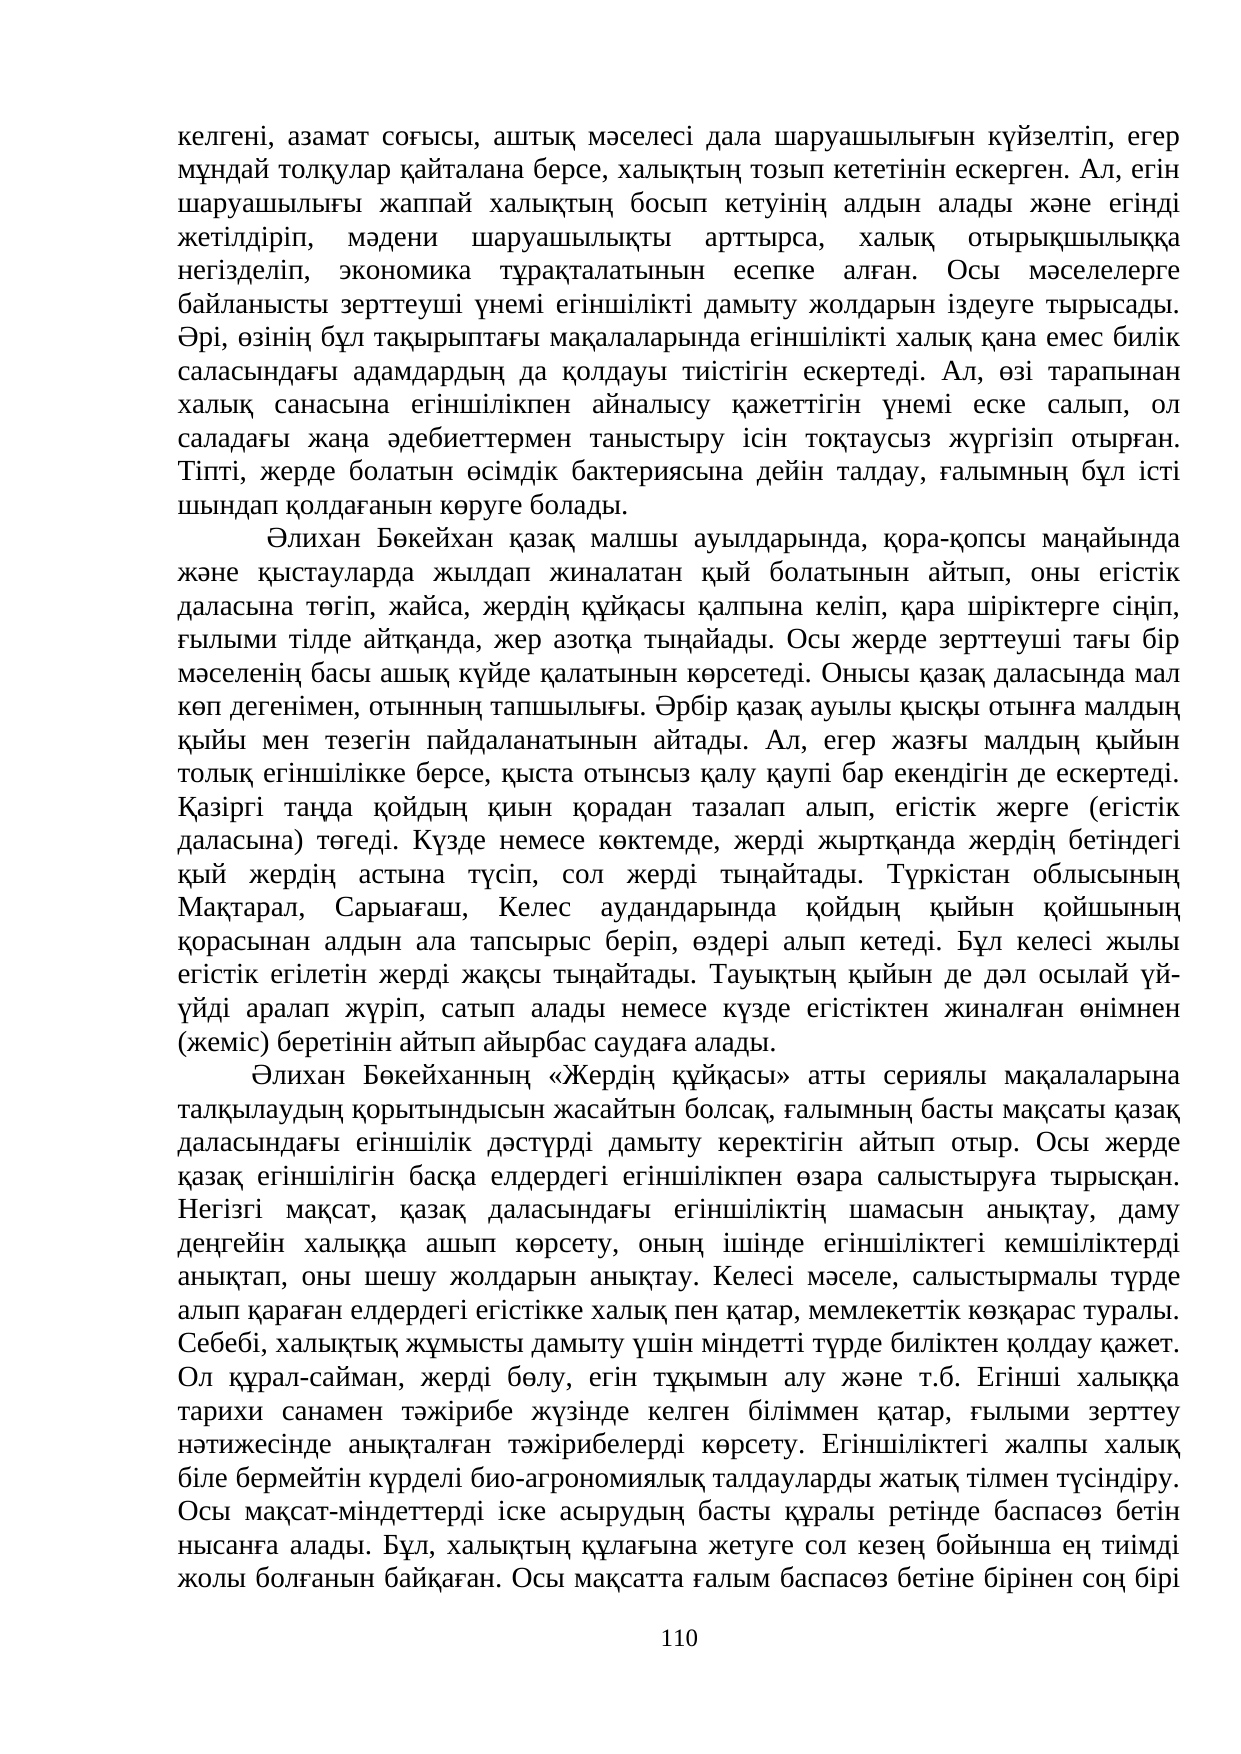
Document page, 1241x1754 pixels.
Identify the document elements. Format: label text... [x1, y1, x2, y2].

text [177, 118, 1181, 521]
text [177, 1057, 1181, 1594]
text Әлихан Бөкейхан қазақ малшы ауылдарында, қора-қопсы маңайында және қыстауларда жылдап жиналатан қый болатынын айтып, оны егістік даласына төгіп, жайса, жердің құйқасы қалпына келіп, қара шіріктерге сіңіп, ғылыми тілде айтқанда, жер азотқа тыңайады. Осы жерде зерттеуші тағы бір мәселенің басы ашық күйде қалатынын көрсетеді. Онысы қазақ даласында мал көп дегенімен, отынның тапшылығы. Әрбір қазақ ауылы қысқы отынға малдың қыйы мен тезегін пайдаланатынын айтады. Ал, егер жазғы малдың қыйын толық егіншілікке берсе, қыста отынсыз қалу қаупі бар екендігін де ескертеді. Қазіргі таңда қойдың қиын қорадан тазалап алып, егістік жерге (егістік даласына) төгеді. Күзде немесе көктемде, жерді жыртқанда жердің бетіндегі қый жердің астына түсіп, сол жерді тыңайтады. Түркістан облысының Мақтарал, Сарыағаш, Келес аудандарында қойдың қыйын қойшының қорасынан алдын ала тапсырыс беріп, өздері алып кетеді. Бұл келесі жылы егістік егілетін жерді жақсы тыңайтады. Тауықтың қыйын де дәл осылай үй-үйді аралап жүріп, сатып алады немесе күзде егістіктен жиналған өнімнен (жеміс) беретінін айтып айырбас саудаға алады. [177, 521, 1181, 1057]
